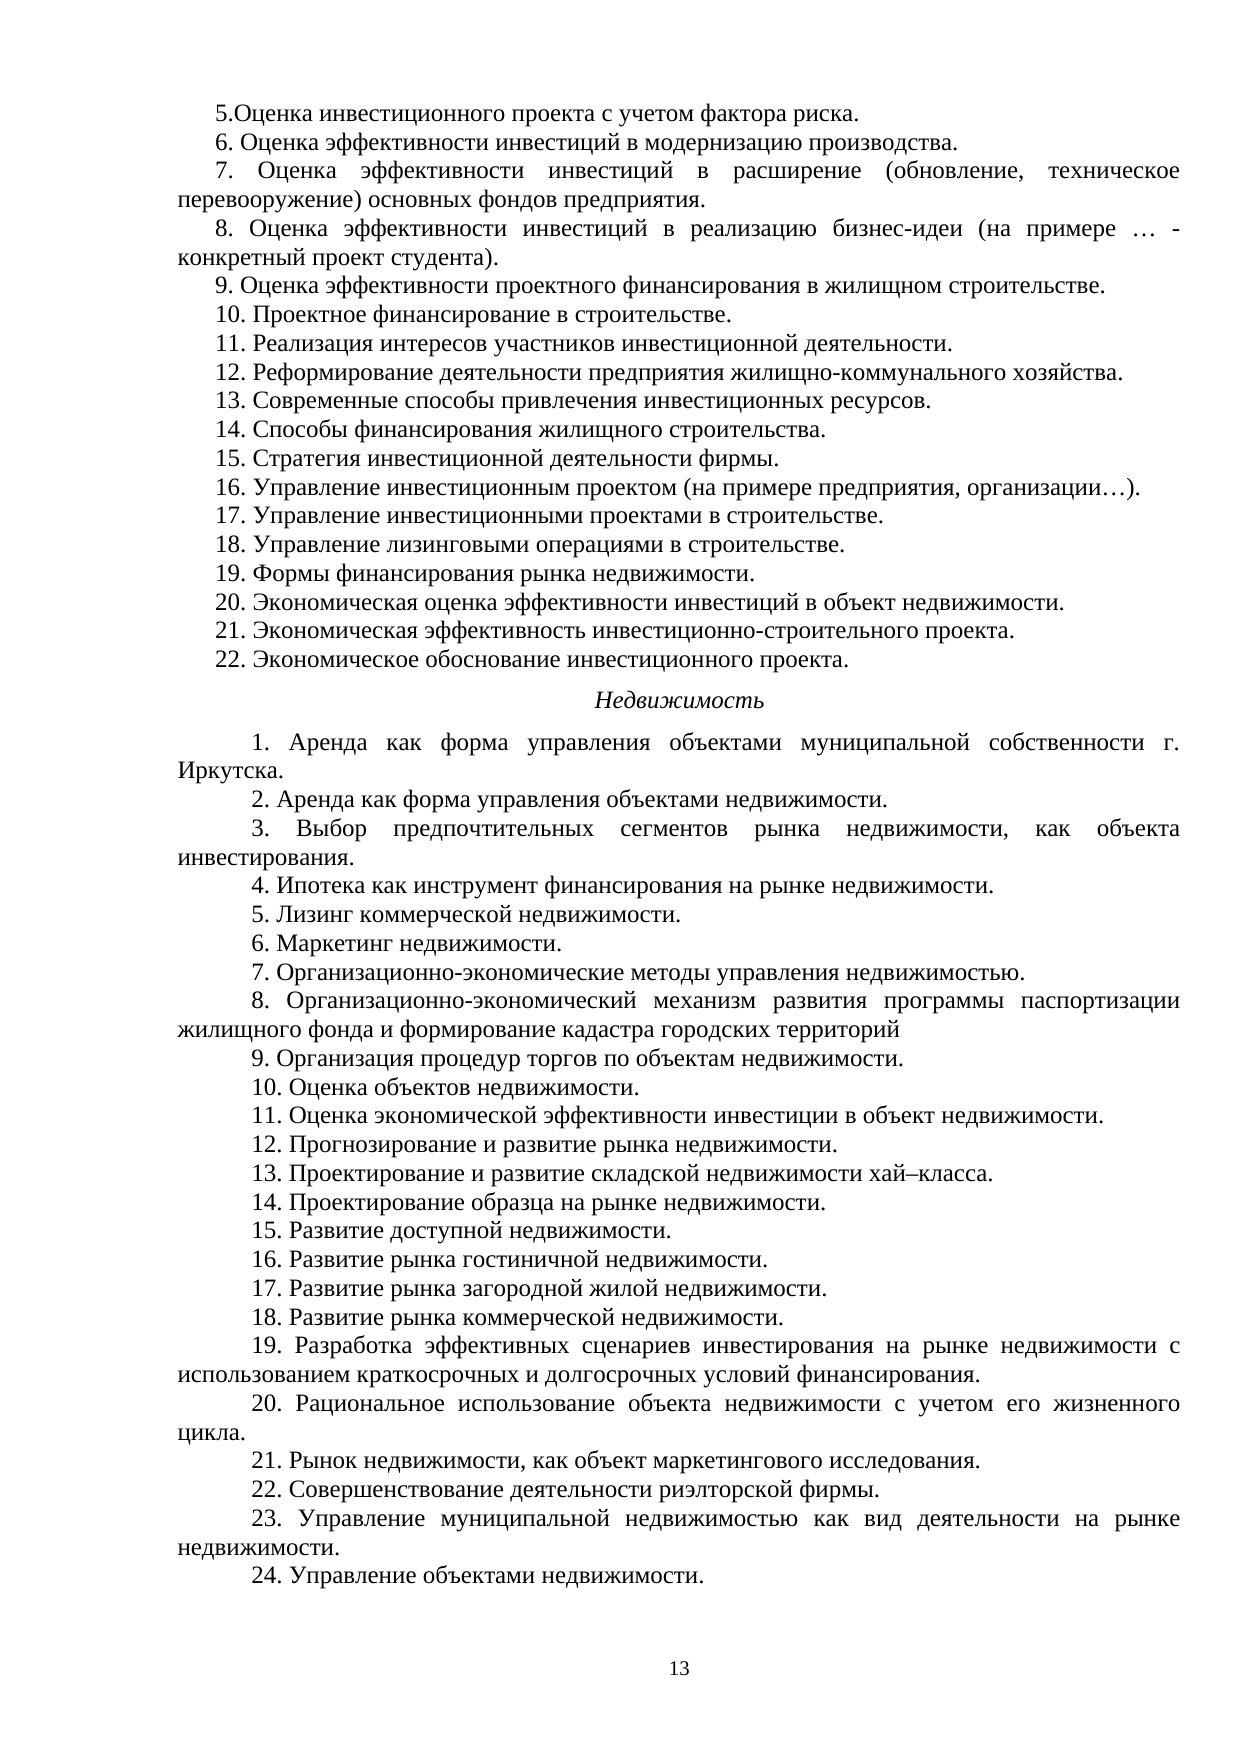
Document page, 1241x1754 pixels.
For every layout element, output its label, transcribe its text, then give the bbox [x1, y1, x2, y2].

text Недвижимость [177, 685, 1181, 714]
list Управление муниципальной недвижимостью как вид деятельности на рынке недвижимости. [177, 1503, 1181, 1560]
list Проектирование образца на рынке недвижимости. [177, 1187, 1181, 1215]
list Оценка эффективности инвестиций в реализацию бизнес-идеи (на примере … - конкретный проект студента). [177, 213, 1181, 270]
list Маркетинг недвижимости. [177, 928, 1181, 957]
list Рынок недвижимости, как объект маркетингового исследования. [177, 1445, 1181, 1474]
list Оценка инвестиционного проекта с учетом фактора риска. [177, 98, 1181, 127]
list Оценка эффективности инвестиций в модернизацию производства. [177, 127, 1181, 155]
list Рациональное использование объекта недвижимости с учетом его жизненного цикла. [177, 1388, 1181, 1445]
list Реформирование деятельности предприятия жилищно-коммунального хозяйства. [177, 357, 1181, 385]
list Аренда как форма управления объектами недвижимости. [177, 784, 1181, 813]
list Лизинг коммерческой недвижимости. [177, 899, 1181, 928]
list Проектирование и развитие складской недвижимости хай–класса. [177, 1158, 1181, 1187]
list Прогнозирование и развитие рынка недвижимости. [177, 1129, 1181, 1158]
list Аренда как форма управления объектами муниципальной собственности г. Иркутска. [177, 727, 1181, 784]
list Экономическое обоснование инвестиционного проекта. [177, 644, 1181, 673]
list Реализация интересов участников инвестиционной деятельности. [177, 328, 1181, 357]
list Оценка объектов недвижимости. [177, 1072, 1181, 1100]
list Управление инвестиционными проектами в строительстве. [177, 500, 1181, 529]
list Формы финансирования рынка недвижимости. [177, 558, 1181, 587]
list Разработка эффективных сценариев инвестирования на рынке недвижимости с использованием краткосрочных и долгосрочных условий финансирования. [177, 1330, 1181, 1388]
list Способы финансирования жилищного строительства. [177, 414, 1181, 443]
list Экономическая оценка эффективности инвестиций в объект недвижимости. [177, 587, 1181, 615]
list Организационно-экономические методы управления недвижимостью. [177, 957, 1181, 985]
list Управление лизинговыми операциями в строительстве. [177, 529, 1181, 558]
list Стратегия инвестиционной деятельности фирмы. [177, 443, 1181, 472]
list Оценка экономической эффективности инвестиции в объект недвижимости. [177, 1100, 1181, 1129]
list Управление объектами недвижимости. [177, 1560, 1181, 1589]
list Проектное финансирование в строительстве. [177, 299, 1181, 328]
list Экономическая эффективность инвестиционно-строительного проекта. [177, 615, 1181, 644]
list Развитие доступной недвижимости. [177, 1215, 1181, 1244]
list Оценка эффективности инвестиций в расширение (обновление, техническое перевооружение) основных фондов предприятия. [177, 155, 1181, 213]
list Современные способы привлечения инвестиционных ресурсов. [177, 385, 1181, 414]
list Организационно-экономический механизм развития программы паспортизации жилищного фонда и формирование кадастра городских территорий [177, 985, 1181, 1043]
list Оценка эффективности проектного финансирования в жилищном строительстве. [177, 270, 1181, 299]
list Развитие рынка гостиничной недвижимости. [177, 1244, 1181, 1273]
list Развитие рынка загородной жилой недвижимости. [177, 1273, 1181, 1302]
list Развитие рынка коммерческой недвижимости. [177, 1302, 1181, 1330]
list Организация процедур торгов по объектам недвижимости. [177, 1043, 1181, 1072]
list Выбор предпочтительных сегментов рынка недвижимости, как объекта инвестирования. [177, 813, 1181, 870]
list Управление инвестиционным проектом (на примере предприятия, организации…). [177, 472, 1181, 500]
list Совершенствование деятельности риэлторской фирмы. [177, 1474, 1181, 1503]
list Ипотека как инструмент финансирования на рынке недвижимости. [177, 870, 1181, 899]
